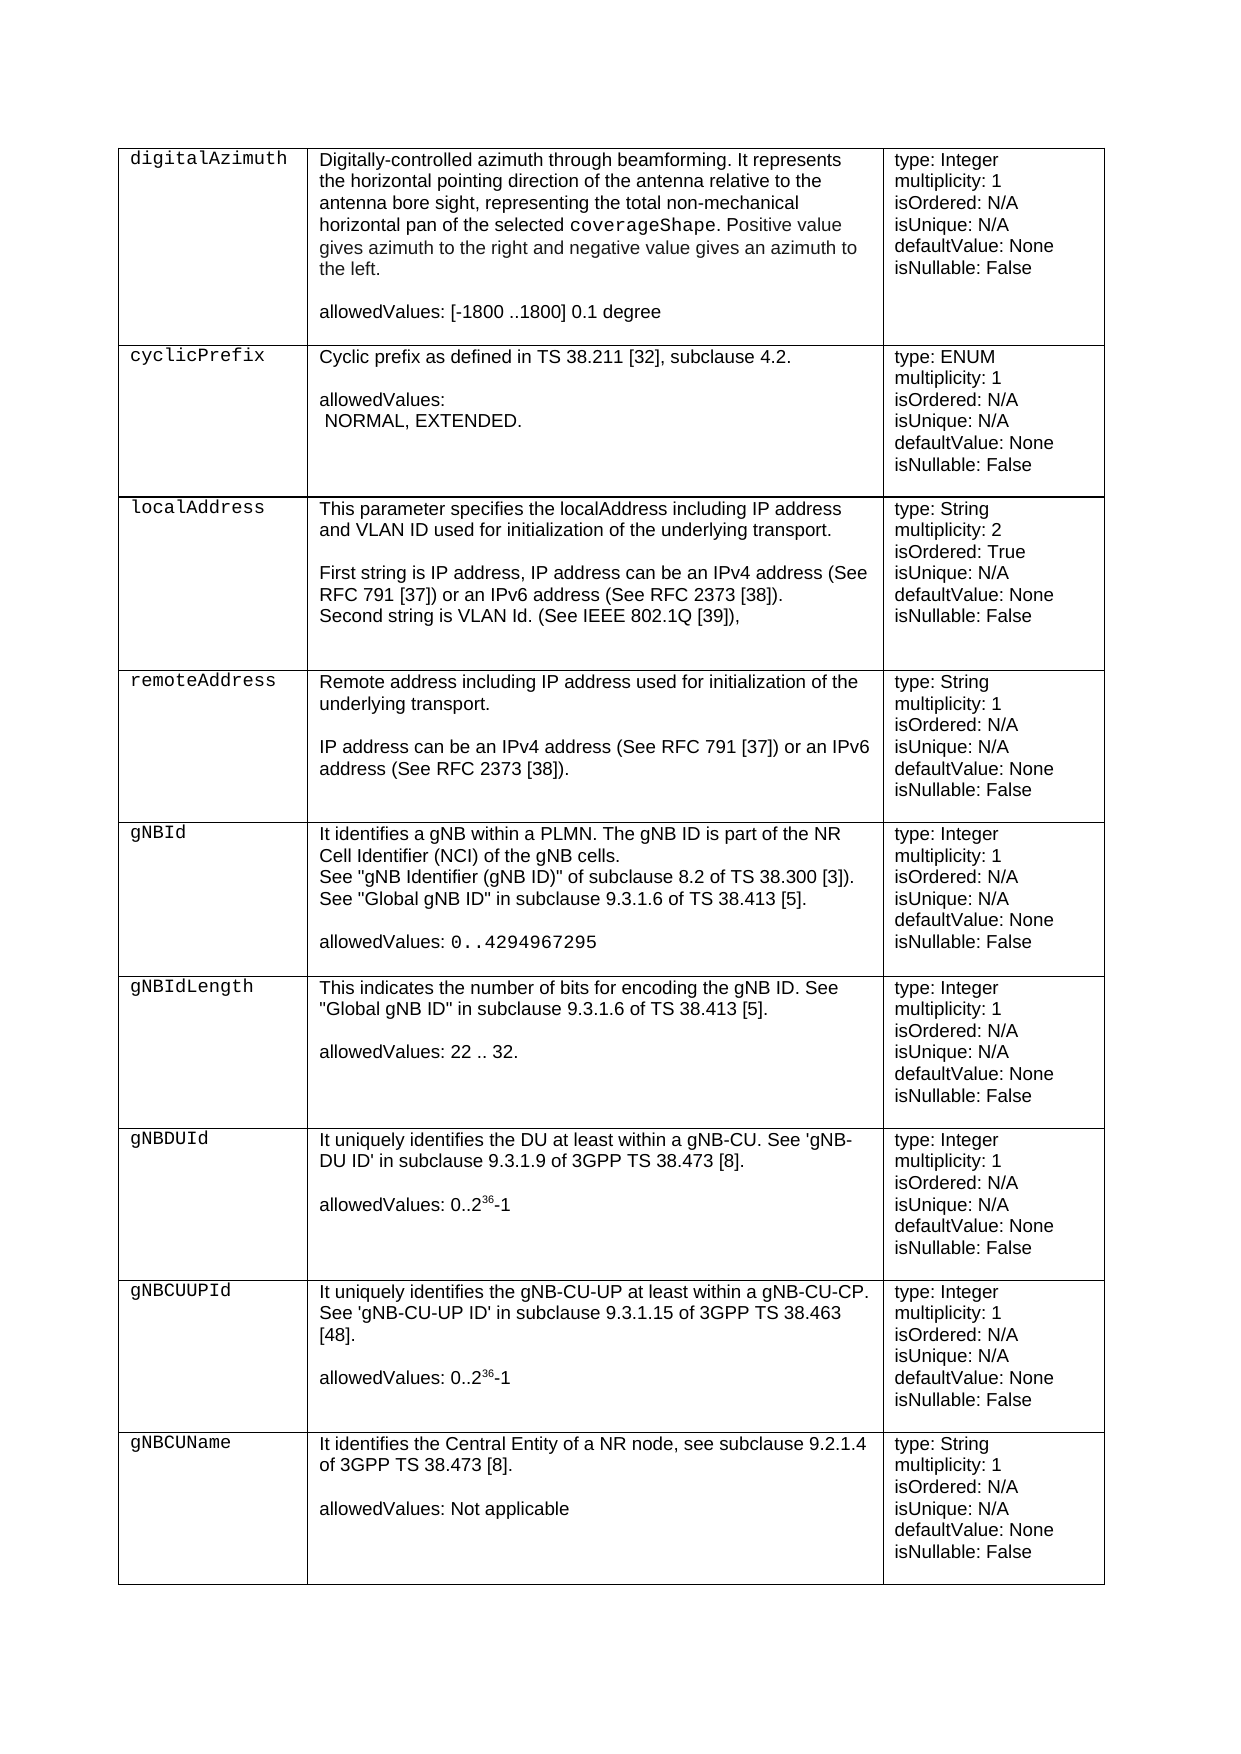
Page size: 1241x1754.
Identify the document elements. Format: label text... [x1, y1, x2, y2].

table_cell It uniquely identifies the gNB-CU-UP at least within a gNB-CU-CP. See 'gNB-CU-UP ID' in subclause 9.3.1.15 of 3GPP TS 38.463 [48]. allowedValues: 0..236-1 [308, 1281, 883, 1432]
table_cell type: Integer multiplicity: 1 isOrdered: N/A isUnique: N/A defaultValue: None isNullable: False [884, 1281, 1104, 1432]
table_cell digitalAzimuth [119, 149, 307, 344]
table_cell gNBIdLength [119, 977, 307, 1128]
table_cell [884, 149, 1104, 344]
table_cell remoteAddress [119, 671, 307, 822]
table_cell It identifies the Central Entity of a NR node, see subclause 9.2.1.4 of 3GPP TS 38.473 [8]. allowedValues: Not applicable [308, 1433, 883, 1583]
table_cell It uniquely identifies the DU at least within a gNB-CU. See 'gNB-DU ID' in subclause 9.3.1.9 of 3GPP TS 38.473 [8]. allowedValues: 0..236-1 [308, 1129, 883, 1279]
table_cell This indicates the number of bits for encoding the gNB ID. See "Global gNB ID" in subclause 9.3.1.6 of TS 38.413 [5]. allowedValues: 22 .. 32. [308, 977, 883, 1128]
table_cell type: ENUM multiplicity: 1 isOrdered: N/A isUnique: N/A defaultValue: None isNullable: False [884, 346, 1104, 496]
table_cell gNBCUName [119, 1433, 307, 1583]
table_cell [884, 1433, 1104, 1583]
table_cell Remote address including IP address used for initialization of the underlying transport. IP address can be an IPv4 address (See RFC 791 [37]) or an IPv6 address (See RFC 2373 [38]). [308, 671, 883, 822]
table_cell type: Integer multiplicity: 1 isOrdered: N/A isUnique: N/A defaultValue: None isNullable: False [884, 823, 1104, 976]
table_cell gNBId [119, 823, 307, 976]
table_cell It identifies a gNB within a PLMN. The gNB ID is part of the NR Cell Identifier (NCI) of the gNB cells. See "gNB Identifier (gNB ID)" of subclause 8.2 of TS 38.300 [3]). See "Global gNB ID" in subclause 9.3.1.6 of TS 38.413 [5]. allowedValues: 0..4294967295 [308, 823, 883, 976]
table_cell type: String multiplicity: 2 isOrdered: True isUnique: N/A defaultValue: None isNullable: False [884, 498, 1104, 670]
table_cell localAddress [119, 498, 307, 670]
table_cell type: String multiplicity: 1 isOrdered: N/A isUnique: N/A defaultValue: None isNullable: False [884, 671, 1104, 822]
table_cell gNBDUId [119, 1129, 307, 1279]
table_cell gNBCUUPId [119, 1281, 307, 1432]
table_cell type: Integer multiplicity: 1 isOrdered: N/A isUnique: N/A defaultValue: None isNullable: False [884, 977, 1104, 1128]
table_cell Digitally-controlled azimuth through beamforming. It represents the horizontal pointing direction of the antenna relative to the antenna bore sight, representing the total non-mechanical horizontal pan of the selected coverageShape. Positive value gives azimuth to the right and negative value gives an azimuth to the left. allowedValues: [-1800 ..1800] 0.1 degree [308, 149, 883, 344]
table_cell This parameter specifies the localAddress including IP address and VLAN ID used for initialization of the underlying transport. First string is IP address, IP address can be an IPv4 address (See RFC 791 [37]) or an IPv6 address (See RFC 2373 [38]). Second string is VLAN Id. (See IEEE 802.1Q [39]), [308, 498, 883, 670]
table_cell cyclicPrefix [119, 346, 307, 496]
table_cell Cyclic prefix as defined in TS 38.211 [32], subclause 4.2. allowedValues: NORMAL, EXTENDED. [308, 346, 883, 496]
table_cell type: Integer multiplicity: 1 isOrdered: N/A isUnique: N/A defaultValue: None isNullable: False [884, 1129, 1104, 1279]
